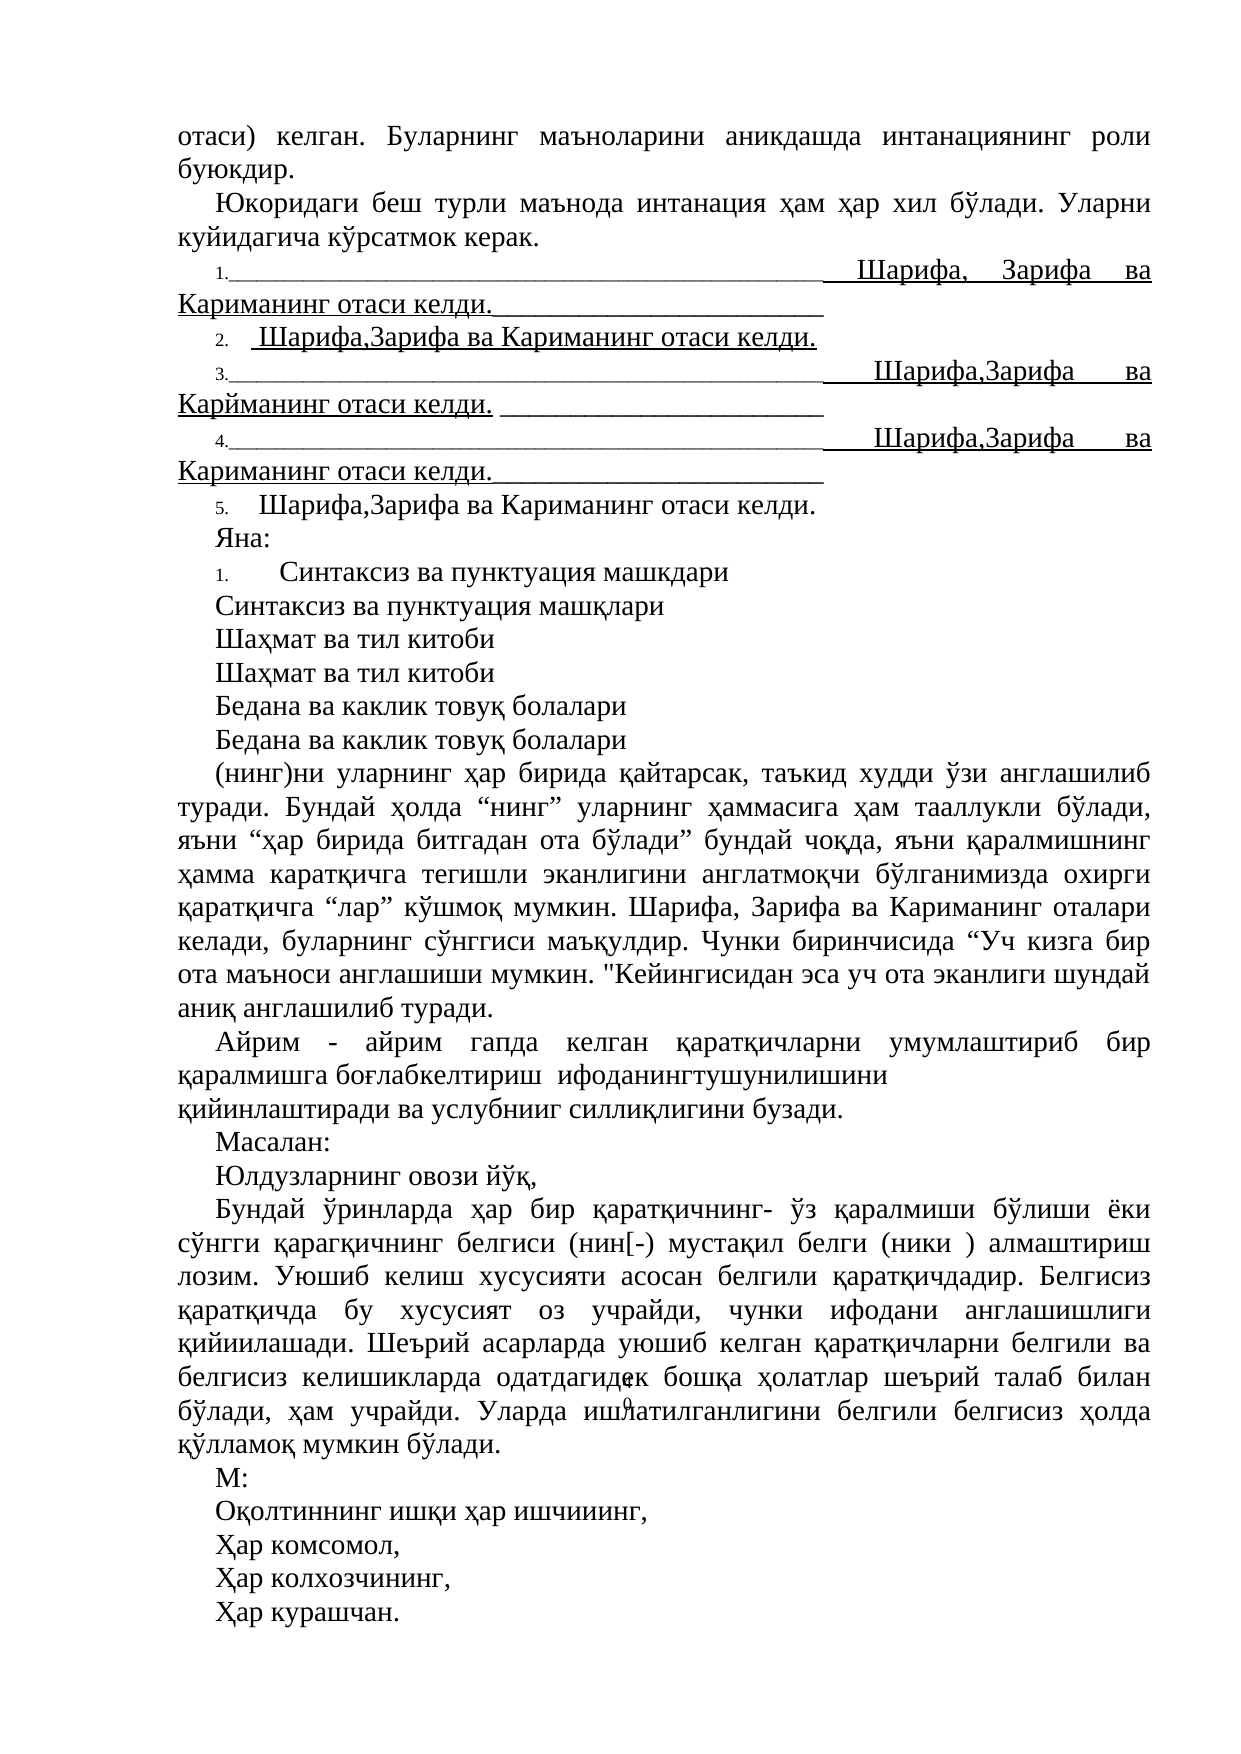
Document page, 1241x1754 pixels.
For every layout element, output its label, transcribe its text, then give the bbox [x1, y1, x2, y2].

text Синтаксиз ва пунктуация машқлари [177, 588, 1152, 621]
text Яна: [177, 521, 1152, 554]
text Масалан: [177, 1124, 1152, 1158]
text Бедана ва каклик товуқ болалари [177, 722, 1152, 755]
text Ҳар курашчан. [177, 1594, 1152, 1627]
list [177, 118, 1152, 185]
text Шаҳмат ва тил китоби [177, 621, 1152, 655]
list Шарифа, Зарифа ва Кариманинг отаси келди. [177, 252, 1152, 319]
list Синтаксиз ва пунктуация машкдари [177, 554, 1152, 588]
text Айрим - айрим гапда келган қаратқичларни умумлаштириб бир қаралмишга боғлаб келтириш ифоданинг тушунилишини [177, 1024, 1152, 1091]
text (нинг)ни уларнинг ҳар бирида қайтарсак, таъкид худди ўзи англашилиб туради. Бундай ҳолда “нинг” уларнинг ҳаммасига ҳам тааллукли бўлади, яъни “ҳар бирида битгадан ота бўлади” бундай чоқда, яъни қаралмишнинг ҳамма каратқичга тегишли эканлигини англатмоқчи бўлганимизда охирги қаратқичга “лар” кўшмоқ мумкин. Шарифа, Зарифа ва Кариманинг оталари келади, буларнинг сўнггиси маъқулдир. Чунки биринчисида “Уч кизга бир ота маъноси англашиши мумкин. "Кейингисидан эса уч ота эканлиги шундай аниқ англашилиб туради. [177, 755, 1152, 1024]
list Шарифа,3арифа ва Кариманинг отаси келди. [177, 487, 1152, 521]
text М: [177, 1460, 1152, 1493]
text Бедана ва каклик товуқ болалари [177, 688, 1152, 722]
text Шаҳмат ва тил китоби [177, 655, 1152, 688]
text Бундай ўринларда ҳар бир қаратқичнинг- ўз қаралмиши бўлиши ёки сўнгги қарагқичнинг белгиси (нин[-) мустақил белги (ники ) алмаштириш лозим. Уюшиб келиш хусусияти асосан белгили қаратқичдадир. Белгисиз қаратқичда бу хусусият оз учрайди, чунки ифодани англашишлиги қийиилашади. Шеърий асарларда уюшиб келган қаратқичларни белгили ва белгисиз келишикларда одатдагидек бошқа ҳолатлар шеърий талаб билан бўлади, ҳам учрайди. Уларда ишлатилганлигини белгили белгисиз ҳолда қўлламоқ мумкин бўлади. [177, 1191, 1152, 1460]
text Юкоридаги беш турли маънода интанация ҳам ҳар хил бўлади. Уларни куйидагича кўрсатмок керак. [177, 185, 1152, 252]
list Шарифа,3арифа ва Кариманинг отаси келди. [177, 319, 1152, 353]
text қийинлаштиради ва услубнииг силлиқлигини бузади. [177, 1091, 1152, 1124]
list Шарифа,3арифа ва Карйманинг отаси келди. [177, 353, 1152, 420]
list Шарифа,3арифа ва Кариманинг отаси келди. [177, 420, 1152, 487]
text Оқолтиннинг ишқи ҳар ишчииинг, [177, 1493, 1152, 1527]
text Ҳар колхозчининг, [177, 1560, 1152, 1594]
text Ҳар комсомол, [177, 1527, 1152, 1560]
text Юлдузларнинг овози йўқ, [177, 1158, 1152, 1191]
